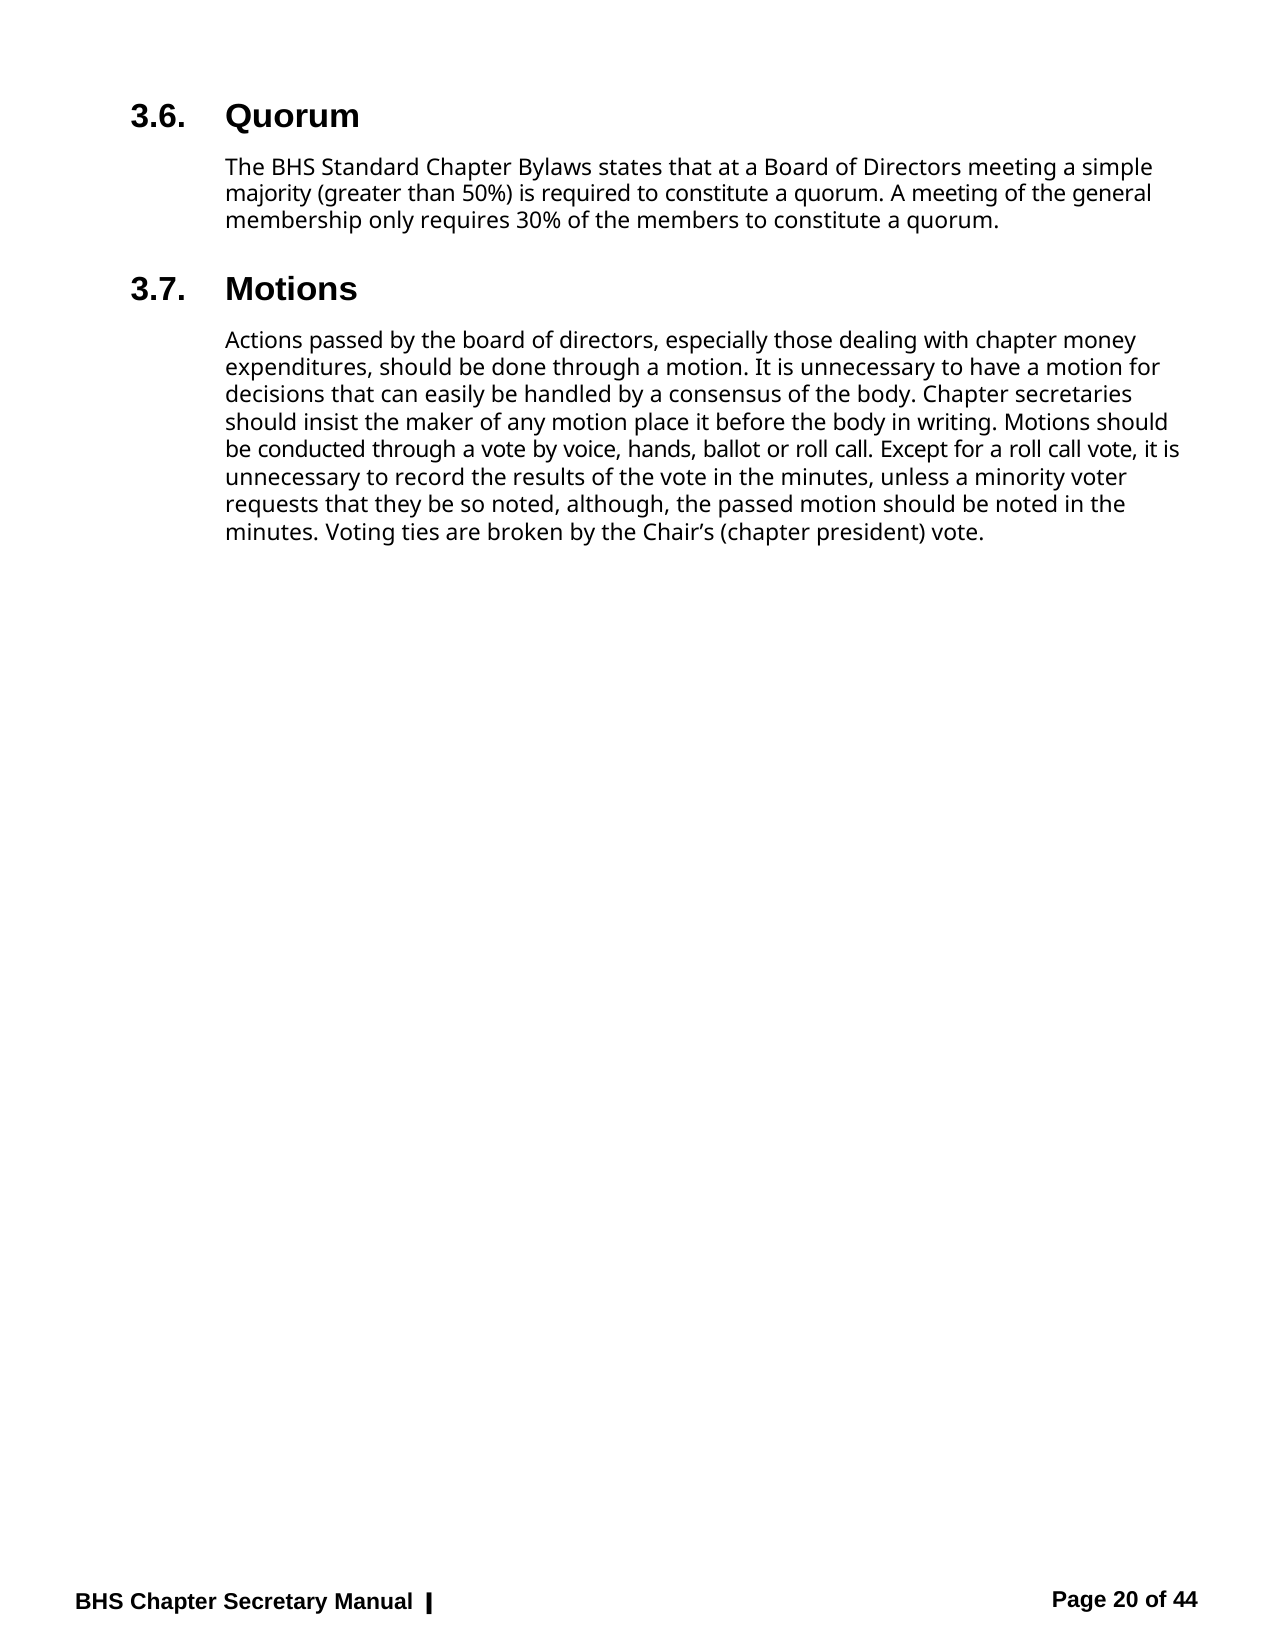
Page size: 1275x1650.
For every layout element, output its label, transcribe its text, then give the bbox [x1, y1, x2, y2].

text Actions passed by the board of directors, especially those dealing with chapter money expenditures, should be done through a motion. It is unnecessary to have a motion for decisions that can easily be handled by a consensus of the body. Chapter secretaries should insist the maker of any motion place it before the body in writing. Motions should be conducted through a vote by voice, hands, ballot or roll call. Except for a roll call vote, it is unnecessary to record the results of the vote in the minutes, unless a minority voter requests that they be so noted, although, the passed motion should be noted in the minutes. Voting ties are broken by the Chair’s (chapter president) vote. [225, 327, 1188, 547]
subtitle Motions [130, 269, 1229, 308]
text The BHS Standard Chapter Bylaws states that at a Board of Directors meeting a simple majority (greater than 50%) is required to constitute a quorum. A meeting of the general membership only requires 30% of the members to constitute a quorum. [225, 153, 1229, 236]
subtitle Quorum [130, 96, 1229, 134]
